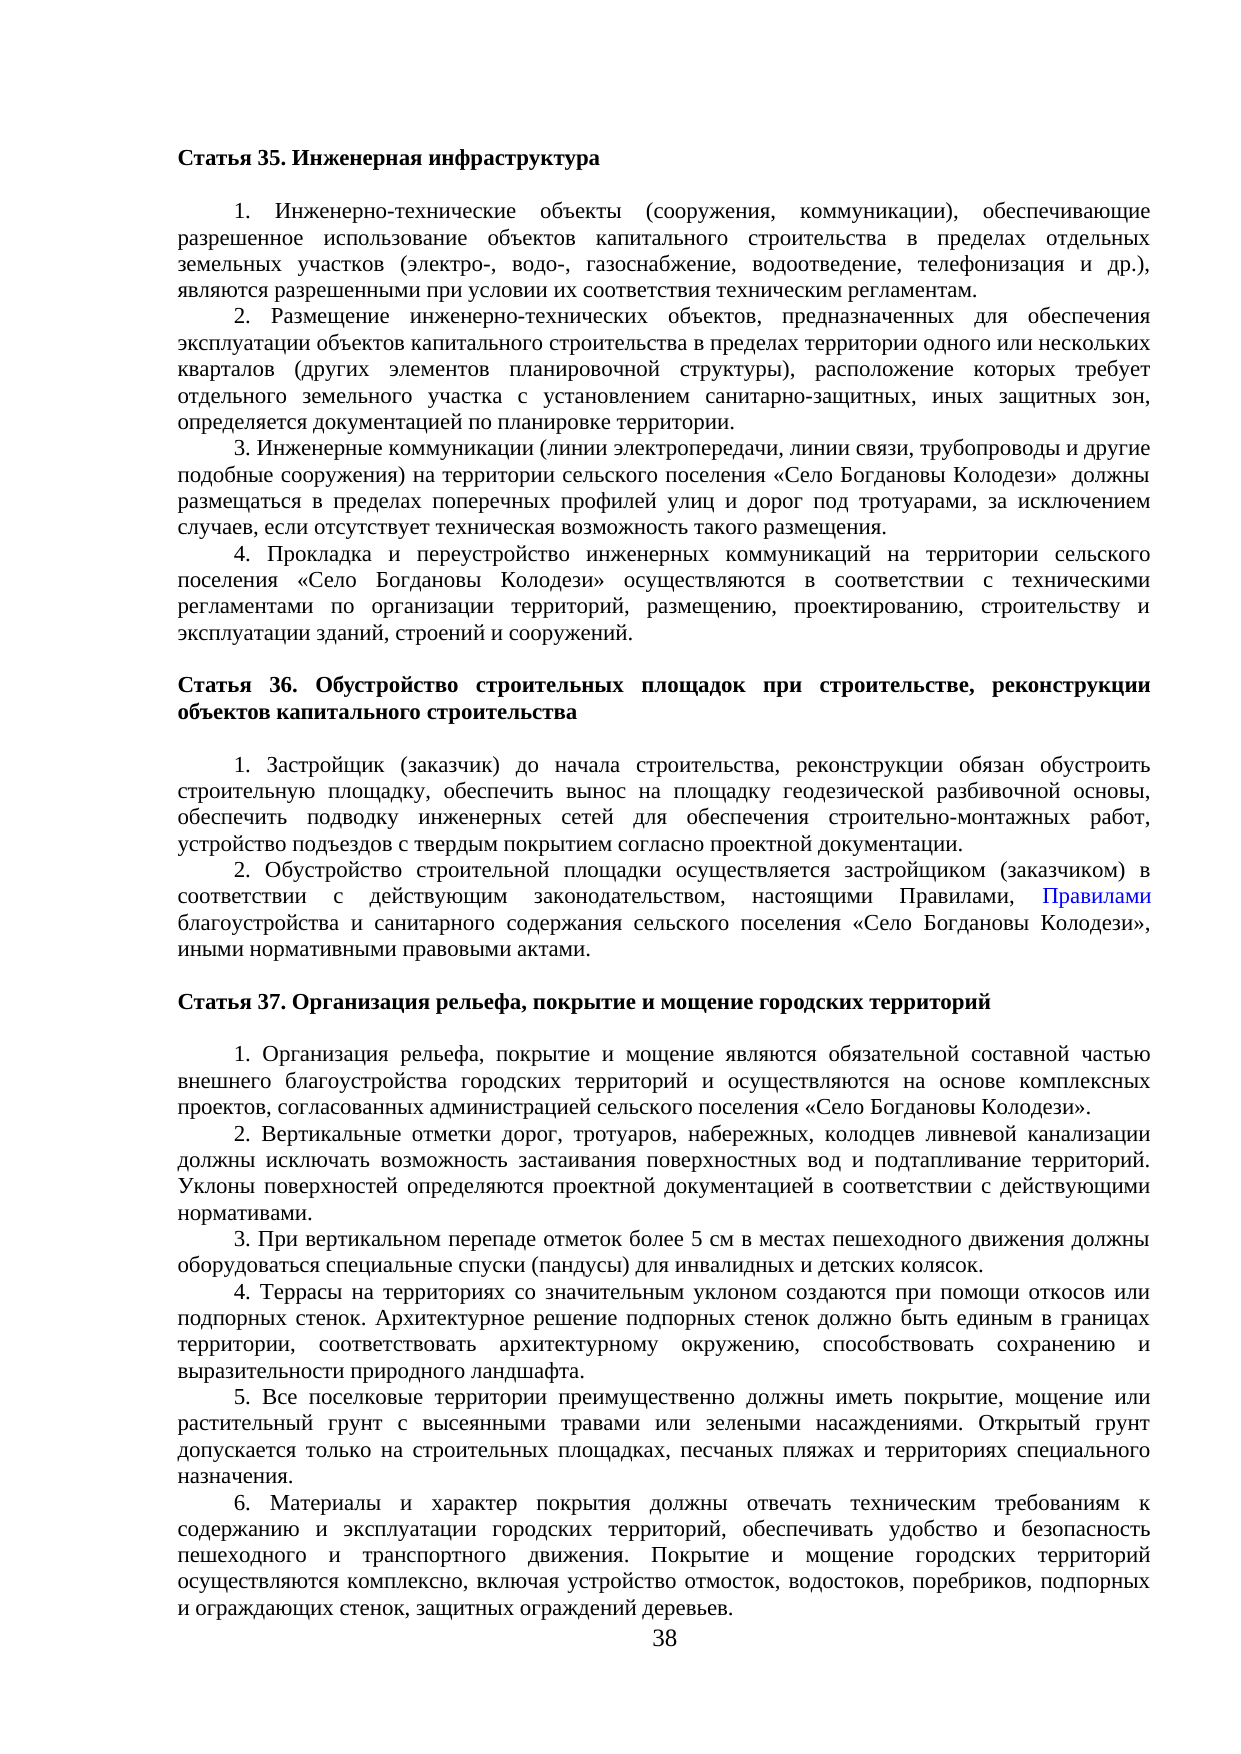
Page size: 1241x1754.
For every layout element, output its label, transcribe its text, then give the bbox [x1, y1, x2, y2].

text 3. Инженерные коммуникации (линии электропередачи, линии связи, трубопроводы и другие подобные сооружения) на территории сельского поселения «Село Богдановы Колодези» должны размещаться в пределах поперечных профилей улиц и дорог под тротуарами, за исключением случаев, если отсутствует техническая возможность такого размещения. [177, 434, 1152, 540]
text 5. Все поселковые территории преимущественно должны иметь покрытие, мощение или растительный грунт с высеянными травами или зелеными насаждениями. Открытый грунт допускается только на строительных площадках, песчаных пляжах и территориях специального назначения. [177, 1383, 1152, 1488]
subtitle Статья 36. Обустройство строительных площадок при строительстве, реконструкции объектов капитального строительства [177, 672, 1152, 724]
text 2. Размещение инженерно-технических объектов, предназначенных для обеспечения эксплуатации объектов капитального строительства в пределах территории одного или нескольких кварталов (других элементов планировочной структуры), расположение которых требует отдельного земельного участка с установлением санитарно-защитных, иных защитных зон, определяется документацией по планировке территории. [177, 303, 1152, 434]
text 3. При вертикальном перепаде отметок более 5 см в местах пешеходного движения должны оборудоваться специальные спуски (пандусы) для инвалидных и детских колясок. [177, 1225, 1152, 1278]
text 2. Обустройство строительной площадки осуществляется застройщиком (заказчиком) в соответствии с действующим законодательством, настоящими Правилами, Правилами благоустройства и санитарного содержания сельского поселения «Село Богдановы Колодези», иными нормативными правовыми актами. [177, 856, 1152, 961]
subtitle Статья 37. Организация рельефа, покрытие и мощение городских территорий [177, 988, 1152, 1014]
text 1. Инженерно-технические объекты (сооружения, коммуникации), обеспечивающие разрешенное использование объектов капитального строительства в пределах отдельных земельных участков (электро-, водо-, газоснабжение, водоотведение, телефонизация и др.), являются разрешенными при условии их соответствия техническим регламентам. [177, 197, 1152, 303]
text 6. Материалы и характер покрытия должны отвечать техническим требованиям к содержанию и эксплуатации городских территорий, обеспечивать удобство и безопасность пешеходного и транспортного движения. Покрытие и мощение городских территорий осуществляются комплексно, включая устройство отмосток, водостоков, поребриков, подпорных и ограждающих стенок, защитных ограждений деревьев. [177, 1488, 1152, 1620]
text 1. Застройщик (заказчик) до начала строительства, реконструкции обязан обустроить строительную площадку, обеспечить вынос на площадку геодезической разбивочной основы, обеспечить подводку инженерных сетей для обеспечения строительно-монтажных работ, устройство подъездов с твердым покрытием согласно проектной документации. [177, 751, 1152, 856]
text 2. Вертикальные отметки дорог, тротуаров, набережных, колодцев ливневой канализации должны исключать возможность застаивания поверхностных вод и подтапливание территорий. Уклоны поверхностей определяются проектной документацией в соответствии с действующими нормативами. [177, 1119, 1152, 1225]
text 4. Прокладка и переустройство инженерных коммуникаций на территории сельского поселения «Село Богдановы Колодези» осуществляются в соответствии с техническими регламентами по организации территорий, размещению, проектированию, строительству и эксплуатации зданий, строений и сооружений. [177, 540, 1152, 645]
subtitle Статья 35. Инженерная инфраструктура [177, 144, 1152, 171]
text 4. Террасы на территориях со значительным уклоном создаются при помощи откосов или подпорных стенок. Архитектурное решение подпорных стенок должно быть единым в границах территории, соответствовать архитектурному окружению, способствовать сохранению и выразительности природного ландшафта. [177, 1278, 1152, 1383]
text 1. Организация рельефа, покрытие и мощение являются обязательной составной частью внешнего благоустройства городских территорий и осуществляются на основе комплексных проектов, согласованных администрацией сельского поселения «Село Богдановы Колодези». [177, 1041, 1152, 1119]
